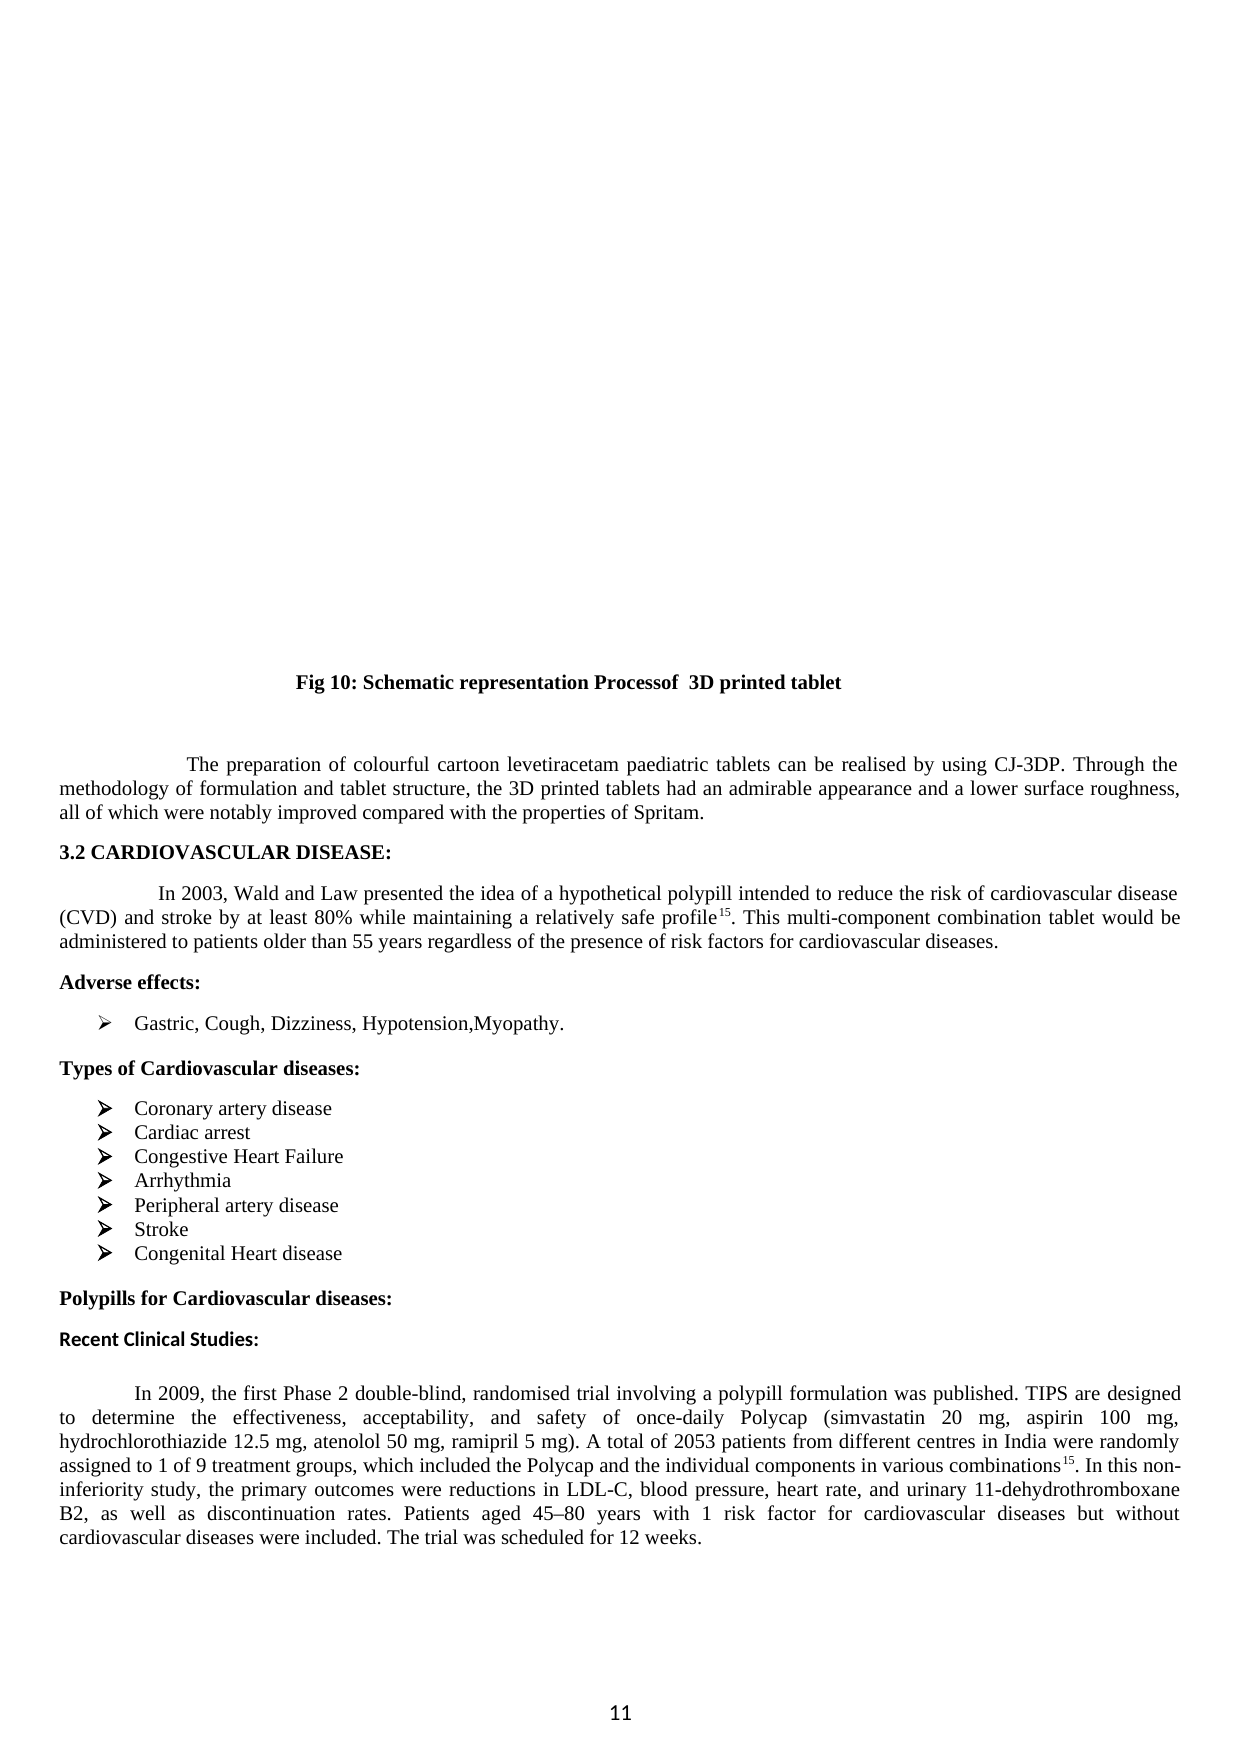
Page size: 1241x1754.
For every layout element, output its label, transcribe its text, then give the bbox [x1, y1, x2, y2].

list Congestive Heart Failure [97, 1144, 1181, 1168]
list Arrhythmia [97, 1168, 1181, 1192]
text Polypills for Cardiovascular diseases: [59, 1286, 1181, 1309]
text In 2003, Wald and Law presented the idea of a hypothetical polypill intended to reduce the risk of cardiovascular disease (CVD) and stroke by at least 80% while maintaining a relatively safe profile15. This multi-component combination tablet would be administered to patients older than 55 years regardless of the presence of risk factors for cardiovascular diseases. [59, 881, 1181, 953]
list Coronary artery disease [97, 1096, 1181, 1120]
text Recent Clinical Studies: [59, 1326, 1181, 1352]
text In 2009, the first Phase 2 double-blind, randomised trial involving a polypill formulation was published. TIPS are designed to determine the effectiveness, acceptability, and safety of once-daily Polycap (simvastatin 20 mg, aspirin 100 mg, hydrochlorothiazide 12.5 mg, atenolol 50 mg, ramipril 5 mg). A total of 2053 patients from different centres in India were randomly assigned to 1 of 9 treatment groups, which included the Polycap and the individual components in various combinations15. In this non-inferiority study, the primary outcomes were reductions in LDL-C, blood pressure, heart rate, and urinary 11-dehydrothromboxane B2, as well as discontinuation rates. Patients aged 45–80 years with 1 risk factor for cardiovascular diseases but without cardiovascular diseases were included. The trial was scheduled for 12 weeks. [59, 1381, 1181, 1549]
list Cardiac arrest [97, 1120, 1181, 1144]
list Congenital Heart disease [97, 1241, 1181, 1265]
list Stroke [97, 1217, 1181, 1241]
list Peripheral artery disease [97, 1192, 1181, 1217]
text 3.2 CARDIOVASCULAR DISEASE: [59, 840, 1181, 864]
text Adverse effects: [59, 970, 1181, 994]
text Types of Cardiovascular diseases: [59, 1056, 1181, 1079]
text Fig 10: Schematic representation Processof 3D printed tablet [134, 670, 1181, 694]
text The preparation of colourful cartoon levetiracetam paediatric tablets can be realised by using CJ-3DP. Through the methodology of formulation and tablet structure, the 3D printed tablets had an admirable appearance and a lower surface roughness, all of which were notably improved compared with the properties of Spritam. [59, 751, 1181, 824]
list Gastric, Cough, Dizziness, Hypotension,Myopathy. [97, 1011, 1181, 1035]
